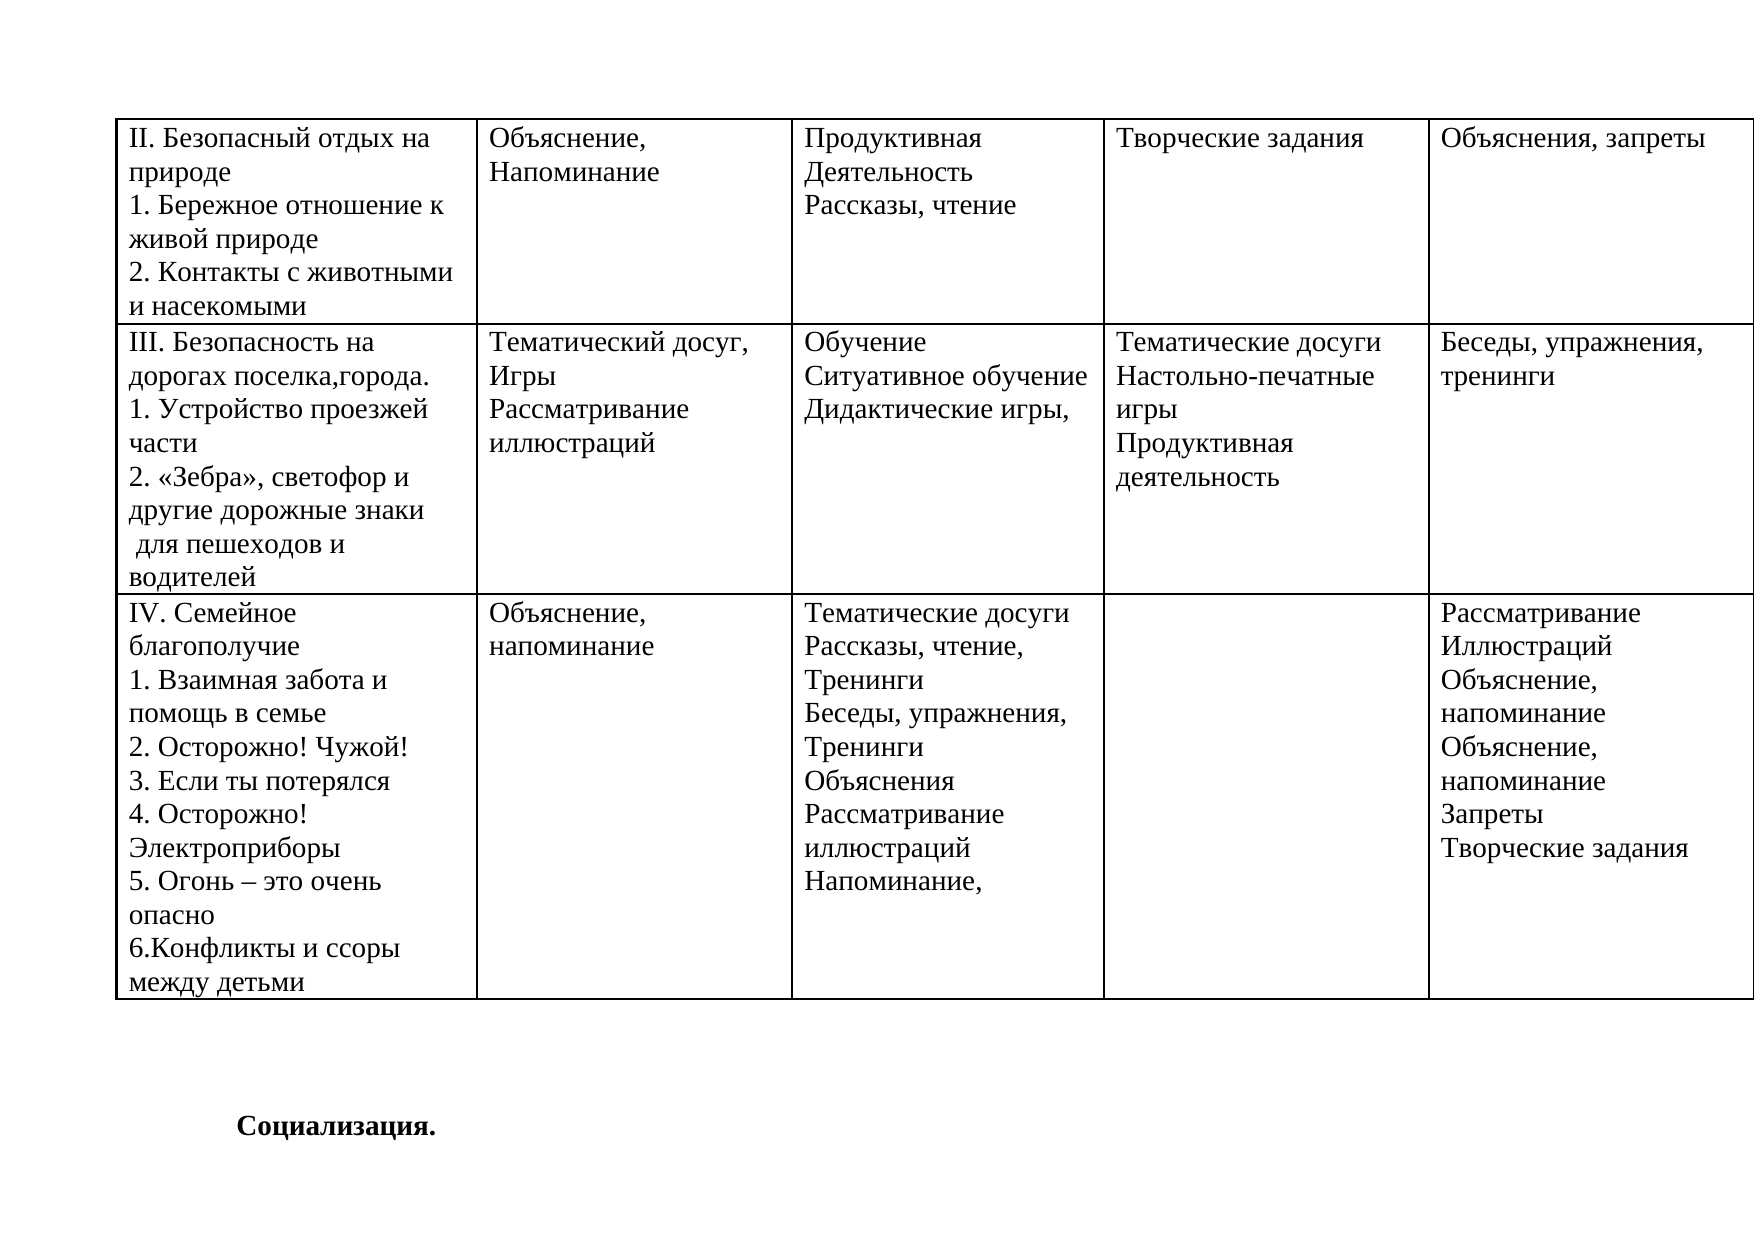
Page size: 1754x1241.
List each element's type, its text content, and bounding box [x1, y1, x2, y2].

table_cell Тематические досуги Рассказы, чтение, Тренинги Беседы, упражнения, Тренинги Объяснения Рассматривание иллюстраций Напоминание, [793, 595, 1103, 997]
table_cell II. Безопасный отдых на природе 1. Бережное отношение к живой природе 2. Контакты с животными и насекомыми [118, 120, 476, 322]
table_cell Беседы, упражнения, тренинги [1430, 325, 1753, 593]
table_cell Объяснение, напоминание [478, 595, 791, 997]
table_cell Объяснение, Напоминание [478, 120, 791, 322]
table_cell Рассматривание Иллюстраций Объяснение, напоминание Объяснение, напоминание Запреты Творческие задания [1430, 595, 1753, 997]
table_cell Объяснения, запреты [1430, 120, 1753, 322]
table_cell Тематический досуг, Игры Рассматривание иллюстраций [478, 325, 791, 593]
table_cell Тематические досуги Настольно-печатные игры Продуктивная деятельность [1105, 325, 1428, 593]
table_cell [1105, 595, 1428, 997]
table_cell Продуктивная Деятельность Рассказы, чтение [793, 120, 1103, 322]
text Социализация. [118, 1108, 1636, 1142]
table_cell IV. Семейное благополучие 1. Взаимная забота и помощь в семье 2. Осторожно! Чужой! 3. Если ты потерялся 4. Осторожно! Электроприборы 5. Огонь – это очень опасно 6.Конфликты и ссоры между детьми [118, 595, 476, 997]
table_cell Обучение Ситуативное обучение Дидактические игры, [793, 325, 1103, 593]
table_cell III. Безопасность на дорогах поселка,города. 1. Устройство проезжей части 2. «Зебра», светофор и другие дорожные знаки для пешеходов и водителей [118, 325, 476, 593]
table_cell Творческие задания [1105, 120, 1428, 322]
